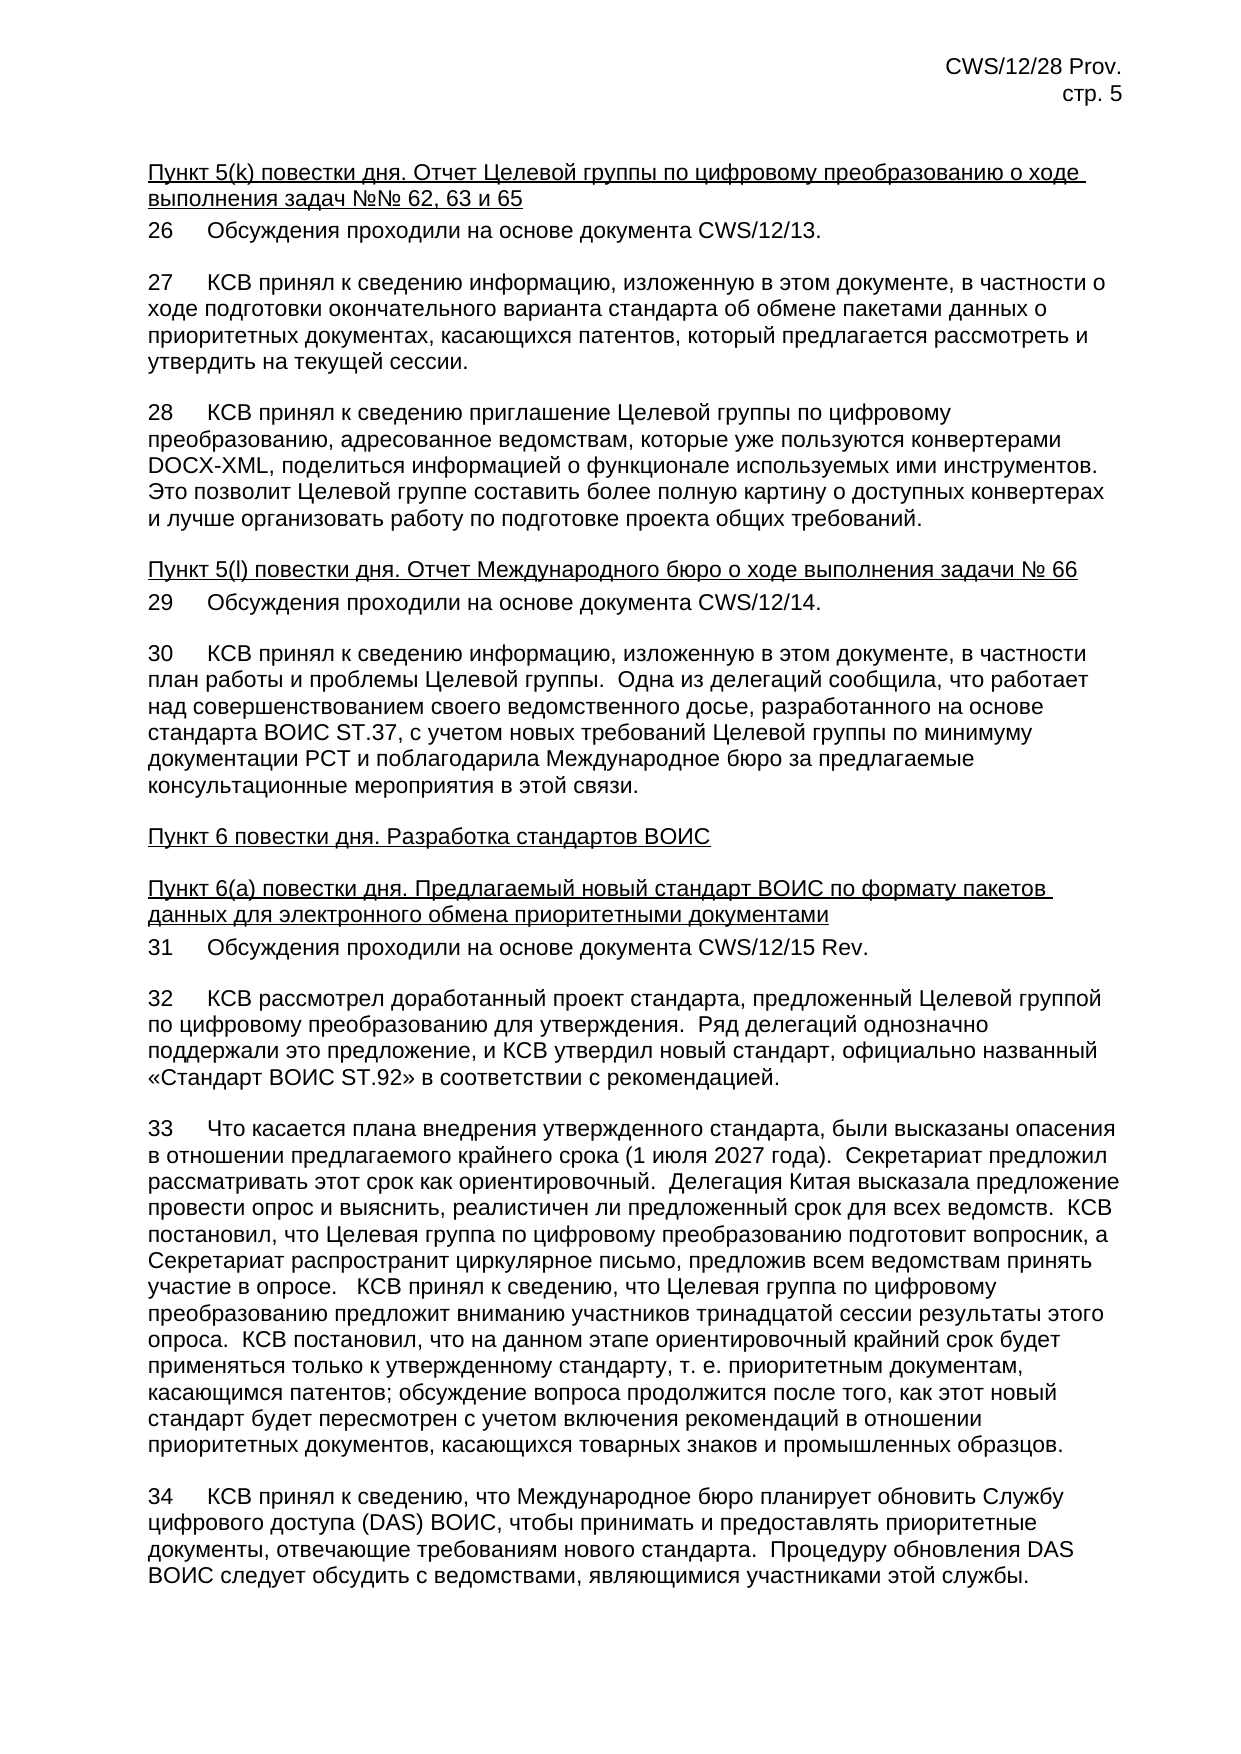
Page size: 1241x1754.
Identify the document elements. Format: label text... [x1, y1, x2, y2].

text КСВ принял к сведению приглашение Целевой группы по цифровому преобразованию, адресованное ведомствам, которые уже пользуются конвертерами DOCX-XML, поделиться информацией о функционале используемых ими инструментов. Это позволит Целевой группе составить более полную картину о доступных конвертерах и лучше организовать работу по подготовке проекта общих требований. [148, 399, 1122, 531]
text Обсуждения проходили на основе документа CWS/12/15 Rev. [148, 933, 1122, 960]
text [148, 1483, 1122, 1588]
text Пункт 5(l) повестки дня. Отчет Международного бюро о ходе выполнения задачи № 66 [148, 556, 1122, 582]
text Что касается плана внедрения утвержденного стандарта, были высказаны опасения в отношении предлагаемого крайнего срока (1 июля 2027 года). Секретариат предложил рассматривать этот срок как ориентировочный. Делегация Китая высказала предложение провести опрос и выяснить, реалистичен ли предложенный срок для всех ведомств. КСВ постановил, что Целевая группа по цифровому преобразованию подготовит вопросник, а Секретариат распространит циркулярное письмо, предложив всем ведомствам принять участие в опросе. КСВ принял к сведению, что Целевая группа по цифровому преобразованию предложит вниманию участников тринадцатой сессии результаты этого опроса. КСВ постановил, что на данном этапе ориентировочный крайний срок будет применяться только к утвержденному стандарту, т. е. приоритетным документам, касающимся патентов; обсуждение вопроса продолжится после того, как этот новый стандарт будет пересмотрен с учетом включения рекомендаций в отношении приоритетных документов, касающихся товарных знаков и промышленных образцов. [148, 1115, 1122, 1458]
text КСВ принял к сведению информацию, изложенную в этом документе, в частности о ходе подготовки окончательного варианта стандарта об обмене пакетами данных о приоритетных документах, касающихся патентов, который предлагается рассмотреть и утвердить на текущей сессии. [148, 269, 1122, 374]
text Пункт 5(k) повестки дня. Отчет Целевой группы по цифровому преобразованию о ходе выполнения задач №№ 62, 63 и 65 [148, 158, 1122, 211]
text Пункт 6 повестки дня. Разработка стандартов ВОИС [148, 823, 1122, 849]
text КСВ принял к сведению информацию, изложенную в этом документе, в частности план работы и проблемы Целевой группы. Одна из делегаций сообщила, что работает над совершенствованием своего ведомственного досье, разработанного на основе стандарта ВОИС ST.37, с учетом новых требований Целевой группы по минимуму документации РСТ и поблагодарила Международное бюро за предлагаемые консультационные мероприятия в этой связи. [148, 640, 1122, 798]
text КСВ рассмотрел доработанный проект стандарта, предложенный Целевой группой по цифровому преобразованию для утверждения. Ряд делегаций однозначно поддержали это предложение, и КСВ утвердил новый стандарт, официально названный «Стандарт ВОИС ST.92» в соответствии с рекомендацией. [148, 985, 1122, 1090]
text Обсуждения проходили на основе документа CWS/12/13. [148, 217, 1122, 244]
text Пункт 6(a) повестки дня. Предлагаемый новый стандарт ВОИС по формату пакетов данных для электронного обмена приоритетными документами [148, 874, 1122, 927]
text Обсуждения проходили на основе документа CWS/12/14. [148, 589, 1122, 615]
